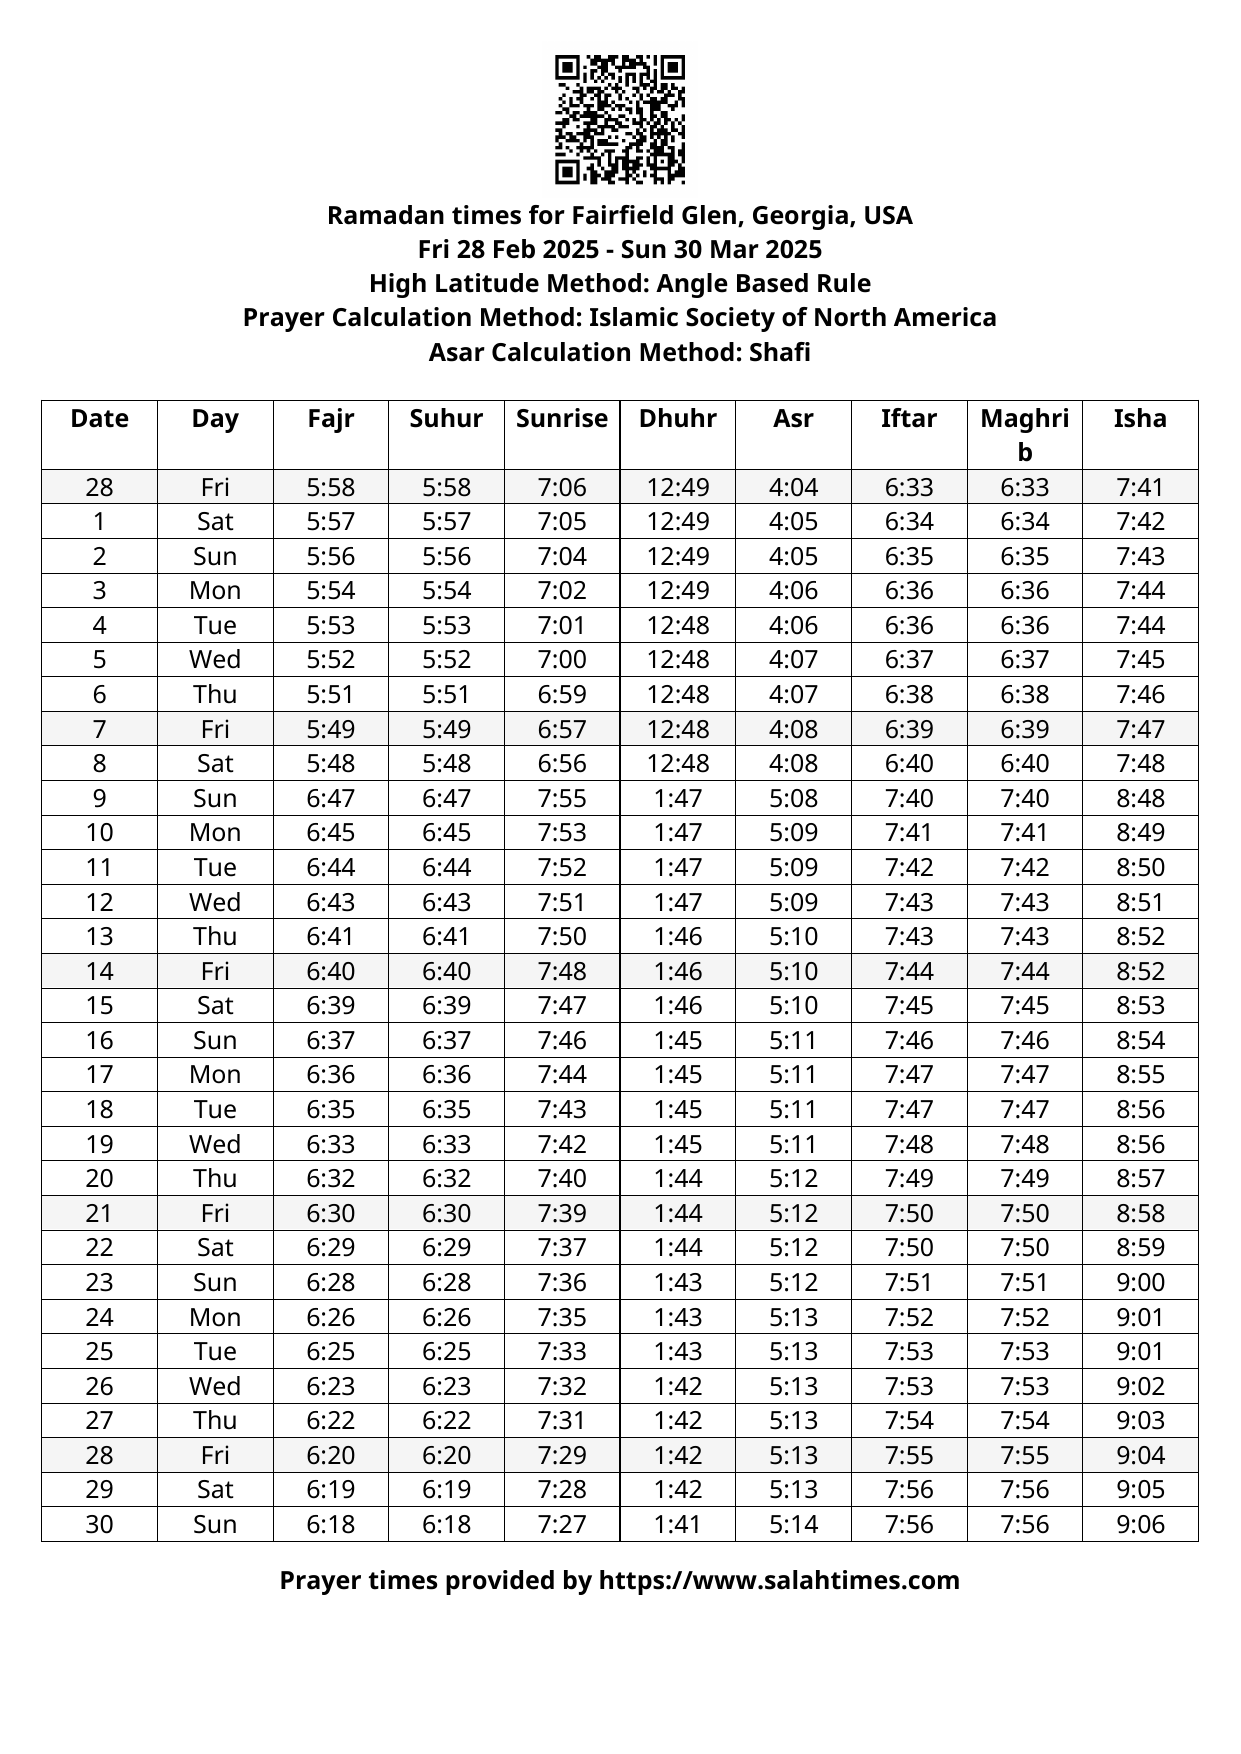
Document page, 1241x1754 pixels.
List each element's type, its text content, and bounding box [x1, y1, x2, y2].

table_cell 6:25 [389, 1334, 504, 1368]
table_cell 7:51 [505, 885, 619, 918]
table_cell Thu [158, 919, 273, 953]
table_cell 7:52 [852, 1300, 967, 1333]
table_cell 6:40 [274, 954, 388, 987]
table_cell 6:40 [968, 746, 1082, 780]
table_cell 7:47 [852, 1092, 967, 1126]
table_cell 6:38 [852, 677, 967, 711]
table_cell 7:05 [505, 504, 619, 538]
table_cell 5:49 [389, 712, 504, 745]
table_cell 8 [42, 746, 157, 780]
table_cell 12 [42, 885, 157, 918]
table_cell 7:48 [852, 1127, 967, 1160]
table_cell 6:44 [274, 850, 388, 884]
table_cell 7:50 [852, 1231, 967, 1264]
table_cell 6:37 [274, 1023, 388, 1057]
table_cell 6:22 [389, 1404, 504, 1437]
table_cell 7:50 [852, 1196, 967, 1229]
table_cell 7:36 [505, 1265, 619, 1299]
table_cell 8:52 [1083, 954, 1198, 987]
table_cell 5:09 [736, 850, 851, 884]
table_cell 7:47 [505, 989, 619, 1022]
table_cell 7:53 [852, 1334, 967, 1368]
table_cell 6:20 [389, 1438, 504, 1472]
table_header Day [158, 401, 273, 469]
table_cell 7:45 [1083, 643, 1198, 676]
table_cell 1 [42, 504, 157, 538]
table_cell 9:06 [1083, 1507, 1198, 1541]
table_cell 6:25 [274, 1334, 388, 1368]
table_cell 8:53 [1083, 989, 1198, 1022]
table_cell 7:42 [505, 1127, 619, 1160]
table_cell 5:48 [389, 746, 504, 780]
table_cell 8:52 [1083, 919, 1198, 953]
table_cell 7:55 [968, 1438, 1082, 1472]
table_cell 5:54 [389, 574, 504, 607]
table_cell 6:29 [389, 1231, 504, 1264]
table_cell 6:18 [274, 1507, 388, 1541]
table_cell 7:48 [1083, 746, 1198, 780]
table_cell 7:43 [505, 1092, 619, 1126]
table_header Maghrib [968, 401, 1082, 469]
table_cell 13 [42, 919, 157, 953]
table_cell 7:41 [1083, 470, 1198, 503]
table_cell 6:37 [852, 643, 967, 676]
table_cell 7:54 [968, 1404, 1082, 1437]
table_cell 9:00 [1083, 1265, 1198, 1299]
table_cell 6:45 [389, 816, 504, 849]
table_cell 6:39 [968, 712, 1082, 745]
table_cell Sat [158, 504, 273, 538]
table_cell Fri [158, 470, 273, 503]
table_cell 12:49 [621, 574, 735, 607]
table_cell 1:46 [621, 989, 735, 1022]
table_cell Sun [158, 539, 273, 572]
table_cell 7:45 [968, 989, 1082, 1022]
table_cell 12:48 [621, 608, 735, 642]
table_cell 8:56 [1083, 1127, 1198, 1160]
table_cell 6:57 [505, 712, 619, 745]
table_cell 1:46 [621, 919, 735, 953]
table_cell 6:19 [389, 1473, 504, 1506]
table_cell 7:42 [852, 850, 967, 884]
table_cell 6 [42, 677, 157, 711]
table_cell 9:05 [1083, 1473, 1198, 1506]
table_cell Wed [158, 643, 273, 676]
table_cell Sun [158, 781, 273, 814]
table_cell 6:37 [389, 1023, 504, 1057]
table_cell 1:47 [621, 885, 735, 918]
table_cell 12:48 [621, 677, 735, 711]
table_cell 6:28 [274, 1265, 388, 1299]
table_cell 6:26 [389, 1300, 504, 1333]
table_cell 5:51 [274, 677, 388, 711]
table_cell 6:44 [389, 850, 504, 884]
table_cell 7:52 [968, 1300, 1082, 1333]
table_cell 7:56 [968, 1473, 1082, 1506]
table_cell 6:20 [274, 1438, 388, 1472]
table_cell 7:33 [505, 1334, 619, 1368]
table_cell 5:10 [736, 954, 851, 987]
table_cell 5:12 [736, 1231, 851, 1264]
table_cell Wed [158, 1127, 273, 1160]
table_cell 7:50 [505, 919, 619, 953]
table_cell 6:36 [274, 1058, 388, 1091]
table_cell 7 [42, 712, 157, 745]
table_header Suhur [389, 401, 504, 469]
table_cell 6:26 [274, 1300, 388, 1333]
table_cell 6:33 [852, 470, 967, 503]
table_cell 1:43 [621, 1265, 735, 1299]
table_cell 1:42 [621, 1473, 735, 1506]
table_cell 6:22 [274, 1404, 388, 1437]
table_cell 6:34 [968, 504, 1082, 538]
table_cell 29 [42, 1473, 157, 1506]
table_cell 12:48 [621, 746, 735, 780]
table_cell Thu [158, 1161, 273, 1195]
table_cell 7:04 [505, 539, 619, 572]
table_cell 6:32 [274, 1161, 388, 1195]
text Asar Calculation Method: Shafi [42, 334, 1198, 368]
table_cell 5:11 [736, 1127, 851, 1160]
table_cell 5:48 [274, 746, 388, 780]
table_cell 7:40 [505, 1161, 619, 1195]
table_cell 7:37 [505, 1231, 619, 1264]
table_cell 1:43 [621, 1334, 735, 1368]
table_cell 7:47 [852, 1058, 967, 1091]
table_cell 7:45 [852, 989, 967, 1022]
table_cell 6:36 [968, 608, 1082, 642]
table_cell 5:12 [736, 1265, 851, 1299]
table_cell 5:11 [736, 1058, 851, 1091]
table_cell 6:59 [505, 677, 619, 711]
table_cell Tue [158, 1334, 273, 1368]
table_cell 5 [42, 643, 157, 676]
table_cell 7:41 [852, 816, 967, 849]
table_cell Fri [158, 712, 273, 745]
table_cell Sat [158, 746, 273, 780]
table_cell 6:33 [968, 470, 1082, 503]
table_cell 1:46 [621, 954, 735, 987]
table_cell 10 [42, 816, 157, 849]
table_cell 7:31 [505, 1404, 619, 1437]
table_header Fajr [274, 401, 388, 469]
table_cell Fri [158, 1438, 273, 1472]
text High Latitude Method: Angle Based Rule [42, 266, 1198, 300]
table_cell 1:44 [621, 1161, 735, 1195]
table_cell 8:54 [1083, 1023, 1198, 1057]
table_cell 7:52 [505, 850, 619, 884]
table_cell 30 [42, 1507, 157, 1541]
table_cell 9:01 [1083, 1334, 1198, 1368]
table_cell 9:03 [1083, 1404, 1198, 1437]
table_cell 1:47 [621, 850, 735, 884]
table_cell 9:01 [1083, 1300, 1198, 1333]
table_header Isha [1083, 401, 1198, 469]
table_cell 6:40 [389, 954, 504, 987]
table_cell 6:36 [389, 1058, 504, 1091]
table_cell 7:48 [968, 1127, 1082, 1160]
text Prayer times provided by https://www.salahtimes.com [42, 1563, 1198, 1597]
table_cell 5:52 [389, 643, 504, 676]
table_cell 28 [42, 1438, 157, 1472]
table_cell 5:57 [274, 504, 388, 538]
table_cell 6:34 [852, 504, 967, 538]
table_cell 4:07 [736, 677, 851, 711]
table_cell 5:11 [736, 1092, 851, 1126]
table_cell Sun [158, 1265, 273, 1299]
table_header Iftar [852, 401, 967, 469]
table_cell 6:35 [274, 1092, 388, 1126]
table_cell 4:08 [736, 746, 851, 780]
table_cell 17 [42, 1058, 157, 1091]
table_cell 8:55 [1083, 1058, 1198, 1091]
table_cell 7:53 [968, 1369, 1082, 1402]
table_cell 1:41 [621, 1507, 735, 1541]
table_cell 6:45 [274, 816, 388, 849]
table_cell Wed [158, 885, 273, 918]
table_cell 7:27 [505, 1507, 619, 1541]
table_cell 22 [42, 1231, 157, 1264]
table_cell 6:30 [389, 1196, 504, 1229]
table_cell 5:56 [389, 539, 504, 572]
table_cell 8:49 [1083, 816, 1198, 849]
table_cell 6:39 [389, 989, 504, 1022]
table_cell 6:47 [274, 781, 388, 814]
table_cell 5:54 [274, 574, 388, 607]
table_cell Thu [158, 1404, 273, 1437]
table_cell 7:44 [852, 954, 967, 987]
table_cell 7:35 [505, 1300, 619, 1333]
table_cell 6:40 [852, 746, 967, 780]
table_cell 6:19 [274, 1473, 388, 1506]
table_cell 7:55 [852, 1438, 967, 1472]
table_cell 8:50 [1083, 850, 1198, 884]
table_cell 6:43 [274, 885, 388, 918]
table_cell 3 [42, 574, 157, 607]
table_cell 1:43 [621, 1300, 735, 1333]
table_cell 7:41 [968, 816, 1082, 849]
table_cell 4:05 [736, 504, 851, 538]
table_cell 7:40 [852, 781, 967, 814]
table_cell 7:43 [852, 885, 967, 918]
table_cell 7:46 [852, 1023, 967, 1057]
table_cell 15 [42, 989, 157, 1022]
table_cell 7:43 [968, 885, 1082, 918]
table_cell 6:23 [389, 1369, 504, 1402]
table_cell 7:01 [505, 608, 619, 642]
table_cell 7:53 [852, 1369, 967, 1402]
table_cell 1:42 [621, 1369, 735, 1402]
table_cell 1:42 [621, 1438, 735, 1472]
table_cell 7:54 [852, 1404, 967, 1437]
table_cell 1:47 [621, 816, 735, 849]
text Ramadan times for Fairfield Glen, Georgia, USA [42, 198, 1198, 232]
table_cell 24 [42, 1300, 157, 1333]
table_cell 7:46 [505, 1023, 619, 1057]
table_cell 7:56 [968, 1507, 1082, 1541]
table_cell 7:47 [968, 1058, 1082, 1091]
table_cell 7:53 [968, 1334, 1082, 1368]
table_cell Sat [158, 1473, 273, 1506]
table_cell 7:53 [505, 816, 619, 849]
table_cell Tue [158, 850, 273, 884]
table_cell Tue [158, 608, 273, 642]
table_cell 7:44 [1083, 574, 1198, 607]
table_cell 1:44 [621, 1231, 735, 1264]
table_cell 12:49 [621, 539, 735, 572]
table_cell 4:07 [736, 643, 851, 676]
table_cell 5:08 [736, 781, 851, 814]
table_cell 6:39 [852, 712, 967, 745]
table_cell 5:52 [274, 643, 388, 676]
table_cell 7:56 [852, 1473, 967, 1506]
table_cell 9 [42, 781, 157, 814]
table_cell 12:49 [621, 504, 735, 538]
table_cell 6:29 [274, 1231, 388, 1264]
table_cell 5:58 [389, 470, 504, 503]
text Prayer Calculation Method: Islamic Society of North America [42, 300, 1198, 334]
table_cell 7:43 [968, 919, 1082, 953]
table_cell 6:30 [274, 1196, 388, 1229]
table_cell 7:42 [1083, 504, 1198, 538]
table_cell 5:57 [389, 504, 504, 538]
table_header Sunrise [505, 401, 619, 469]
table_cell 5:09 [736, 885, 851, 918]
table_cell 7:28 [505, 1473, 619, 1506]
table_cell 20 [42, 1161, 157, 1195]
table_cell 7:02 [505, 574, 619, 607]
table_cell 6:38 [968, 677, 1082, 711]
table_cell 1:44 [621, 1196, 735, 1229]
table_cell 25 [42, 1334, 157, 1368]
table_cell Tue [158, 1092, 273, 1126]
table_cell 7:48 [505, 954, 619, 987]
table_cell 5:49 [274, 712, 388, 745]
table_cell 27 [42, 1404, 157, 1437]
table_cell 6:39 [274, 989, 388, 1022]
table_cell Mon [158, 574, 273, 607]
table_cell 6:47 [389, 781, 504, 814]
table_cell 6:36 [852, 608, 967, 642]
table_cell 12:49 [621, 470, 735, 503]
table_cell 6:41 [389, 919, 504, 953]
table_cell 6:37 [968, 643, 1082, 676]
table_cell 7:43 [1083, 539, 1198, 572]
table_cell 7:56 [852, 1507, 967, 1541]
table_cell 5:13 [736, 1404, 851, 1437]
table_cell Mon [158, 816, 273, 849]
table_cell 5:14 [736, 1507, 851, 1541]
table_cell 6:56 [505, 746, 619, 780]
table_cell 11 [42, 850, 157, 884]
table_cell 7:50 [968, 1196, 1082, 1229]
table_cell 4:05 [736, 539, 851, 572]
table_cell Mon [158, 1300, 273, 1333]
table_cell 5:53 [389, 608, 504, 642]
table_cell 12:48 [621, 712, 735, 745]
table_header Asr [736, 401, 851, 469]
table_cell 7:46 [968, 1023, 1082, 1057]
table_cell 6:35 [968, 539, 1082, 572]
table_cell 7:40 [968, 781, 1082, 814]
table_cell Mon [158, 1058, 273, 1091]
table_cell 1:45 [621, 1023, 735, 1057]
table_cell 5:13 [736, 1369, 851, 1402]
table_cell 23 [42, 1265, 157, 1299]
table_cell 21 [42, 1196, 157, 1229]
table_cell 1:45 [621, 1058, 735, 1091]
picture [542, 41, 699, 198]
table_cell 7:39 [505, 1196, 619, 1229]
table_cell 7:55 [505, 781, 619, 814]
table_cell 6:33 [389, 1127, 504, 1160]
table_cell Thu [158, 677, 273, 711]
table_cell 7:29 [505, 1438, 619, 1472]
table_cell 5:12 [736, 1196, 851, 1229]
table_cell 4:06 [736, 574, 851, 607]
table_cell 4:04 [736, 470, 851, 503]
table_cell 5:09 [736, 816, 851, 849]
table_cell 9:04 [1083, 1438, 1198, 1472]
table_cell 8:58 [1083, 1196, 1198, 1229]
table_cell 7:51 [968, 1265, 1082, 1299]
table_cell 5:13 [736, 1300, 851, 1333]
table_cell 7:00 [505, 643, 619, 676]
table_cell 18 [42, 1092, 157, 1126]
table_cell 7:50 [968, 1231, 1082, 1264]
table_cell 5:56 [274, 539, 388, 572]
table_cell 19 [42, 1127, 157, 1160]
table_cell 7:47 [968, 1092, 1082, 1126]
table_cell 4:06 [736, 608, 851, 642]
table_cell 2 [42, 539, 157, 572]
table_cell 1:45 [621, 1092, 735, 1126]
table_cell 7:43 [852, 919, 967, 953]
table_cell 6:32 [389, 1161, 504, 1195]
table_cell 8:56 [1083, 1092, 1198, 1126]
table_cell Sun [158, 1023, 273, 1057]
table_cell 7:46 [1083, 677, 1198, 711]
table_cell 7:47 [1083, 712, 1198, 745]
table_cell 9:02 [1083, 1369, 1198, 1402]
table_cell 7:51 [852, 1265, 967, 1299]
table_cell Sat [158, 1231, 273, 1264]
table_cell 14 [42, 954, 157, 987]
table_cell 6:36 [968, 574, 1082, 607]
table_cell 5:13 [736, 1334, 851, 1368]
table_cell 6:41 [274, 919, 388, 953]
table_cell 5:13 [736, 1473, 851, 1506]
table_cell 7:49 [968, 1161, 1082, 1195]
table_cell 5:51 [389, 677, 504, 711]
table_cell Fri [158, 954, 273, 987]
table_cell 12:48 [621, 643, 735, 676]
table_cell 4:08 [736, 712, 851, 745]
table_cell 7:49 [852, 1161, 967, 1195]
table_cell 6:18 [389, 1507, 504, 1541]
table_cell 7:44 [505, 1058, 619, 1091]
table_cell 8:51 [1083, 885, 1198, 918]
table_cell Wed [158, 1369, 273, 1402]
table_cell Sat [158, 989, 273, 1022]
table_cell 6:36 [852, 574, 967, 607]
table_cell 5:12 [736, 1161, 851, 1195]
table_cell 6:33 [274, 1127, 388, 1160]
table_cell 6:43 [389, 885, 504, 918]
table_cell 5:10 [736, 919, 851, 953]
table_cell 4 [42, 608, 157, 642]
table_cell 8:57 [1083, 1161, 1198, 1195]
table_cell 6:35 [852, 539, 967, 572]
table_cell 7:44 [1083, 608, 1198, 642]
table_cell 7:44 [968, 954, 1082, 987]
table_cell 1:45 [621, 1127, 735, 1160]
table_cell Fri [158, 1196, 273, 1229]
table_cell 28 [42, 470, 157, 503]
table_cell 6:28 [389, 1265, 504, 1299]
table_cell 5:10 [736, 989, 851, 1022]
table_cell 26 [42, 1369, 157, 1402]
table_cell 6:23 [274, 1369, 388, 1402]
table_cell 16 [42, 1023, 157, 1057]
table_cell 7:42 [968, 850, 1082, 884]
table_cell 5:53 [274, 608, 388, 642]
table_cell 5:13 [736, 1438, 851, 1472]
table_cell 6:35 [389, 1092, 504, 1126]
table_cell 1:42 [621, 1404, 735, 1437]
table_cell 7:06 [505, 470, 619, 503]
table_cell 8:59 [1083, 1231, 1198, 1264]
table_header Dhuhr [621, 401, 735, 469]
table_cell 7:32 [505, 1369, 619, 1402]
text Fri 28 Feb 2025 - Sun 30 Mar 2025 [42, 232, 1198, 266]
table_cell 1:47 [621, 781, 735, 814]
table_cell Sun [158, 1507, 273, 1541]
table_header Date [42, 401, 157, 469]
table_cell 5:58 [274, 470, 388, 503]
table_cell 5:11 [736, 1023, 851, 1057]
table_cell 8:48 [1083, 781, 1198, 814]
